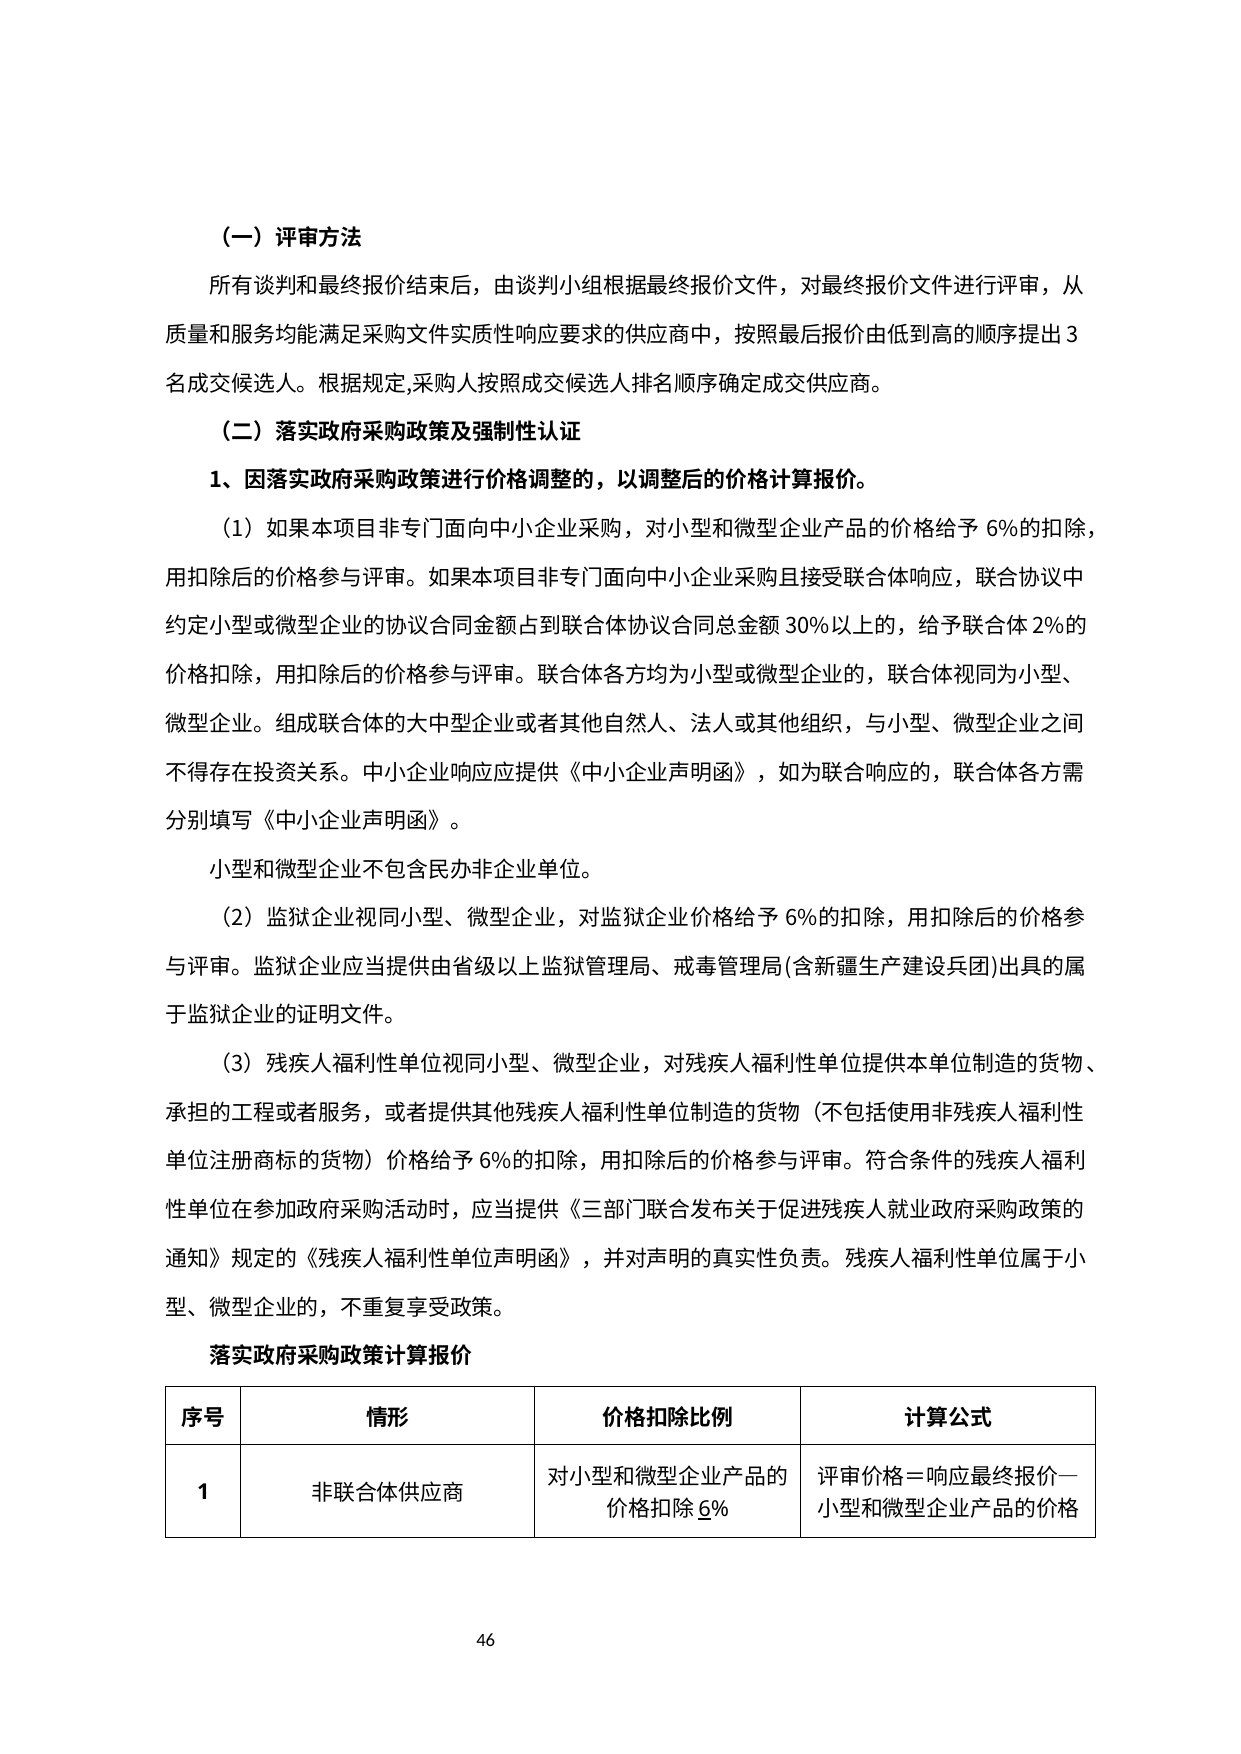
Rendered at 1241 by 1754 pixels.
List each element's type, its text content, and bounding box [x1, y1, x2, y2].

table_header 情形 [241, 1387, 534, 1444]
table_cell 1 [166, 1445, 240, 1537]
text （3）残疾人福利性单位视同小型、微型企业，对残疾人福利性单位提供本单位制造的货物、承担的工程或者服务，或者提供其他残疾人福利性单位制造的货物（不包括使用非残疾人福利性单位注册商标的货物）价格给予6%的扣除，用扣除后的价格参与评审。符合条件的残疾人福利性单位在参加政府采购活动时，应当提供《三部门联合发布关于促进残疾人就业政府采购政策的通知》规定的《残疾人福利性单位声明函》，并对声明的真实性负责。残疾人福利性单位属于小型、微型企业的，不重复享受政策。 [165, 1045, 1087, 1322]
table_header 价格扣除比例 [535, 1387, 800, 1444]
table_header 计算公式 [801, 1387, 1095, 1444]
text （二）落实政府采购政策及强制性认证 [165, 414, 1087, 446]
text （一）评审方法 [165, 219, 1087, 252]
table_cell 对小型和微型企业产品的价格扣除6% [535, 1445, 800, 1537]
table_cell 非联合体供应商 [241, 1445, 534, 1537]
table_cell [801, 1445, 1095, 1537]
text 所有谈判和最终报价结束后，由谈判小组根据最终报价文件，对最终报价文件进行评审，从质量和服务均能满足采购文件实质性响应要求的供应商中，按照最后报价由低到高的顺序提出3名成交候选人。根据规定,采购人按照成交候选人排名顺序确定成交供应商。 [165, 268, 1087, 398]
text 落实政府采购政策计算报价 [165, 1337, 1087, 1370]
table_header 序号 [166, 1387, 240, 1444]
text （2）监狱企业视同小型、微型企业，对监狱企业价格给予6%的扣除，用扣除后的价格参与评审。监狱企业应当提供由省级以上监狱管理局、戒毒管理局(含新疆生产建设兵团)出具的属于监狱企业的证明文件。 [165, 899, 1087, 1029]
text 1、因落实政府采购政策进行价格调整的，以调整后的价格计算报价。 [165, 462, 1087, 494]
text 小型和微型企业不包含民办非企业单位。 [165, 851, 1087, 884]
text （1）如果本项目非专门面向中小企业采购，对小型和微型企业产品的价格给予6%的扣除，用扣除后的价格参与评审。如果本项目非专门面向中小企业采购且接受联合体响应，联合协议中约定小型或微型企业的协议合同金额占到联合体协议合同总金额30%以上的，给予联合体2%的价格扣除，用扣除后的价格参与评审。联合体各方均为小型或微型企业的，联合体视同为小型、微型企业。组成联合体的大中型企业或者其他自然人、法人或其他组织，与小型、微型企业之间不得存在投资关系。中小企业响应应提供《中小企业声明函》，如为联合响应的，联合体各方需分别填写《中小企业声明函》。 [165, 510, 1087, 835]
